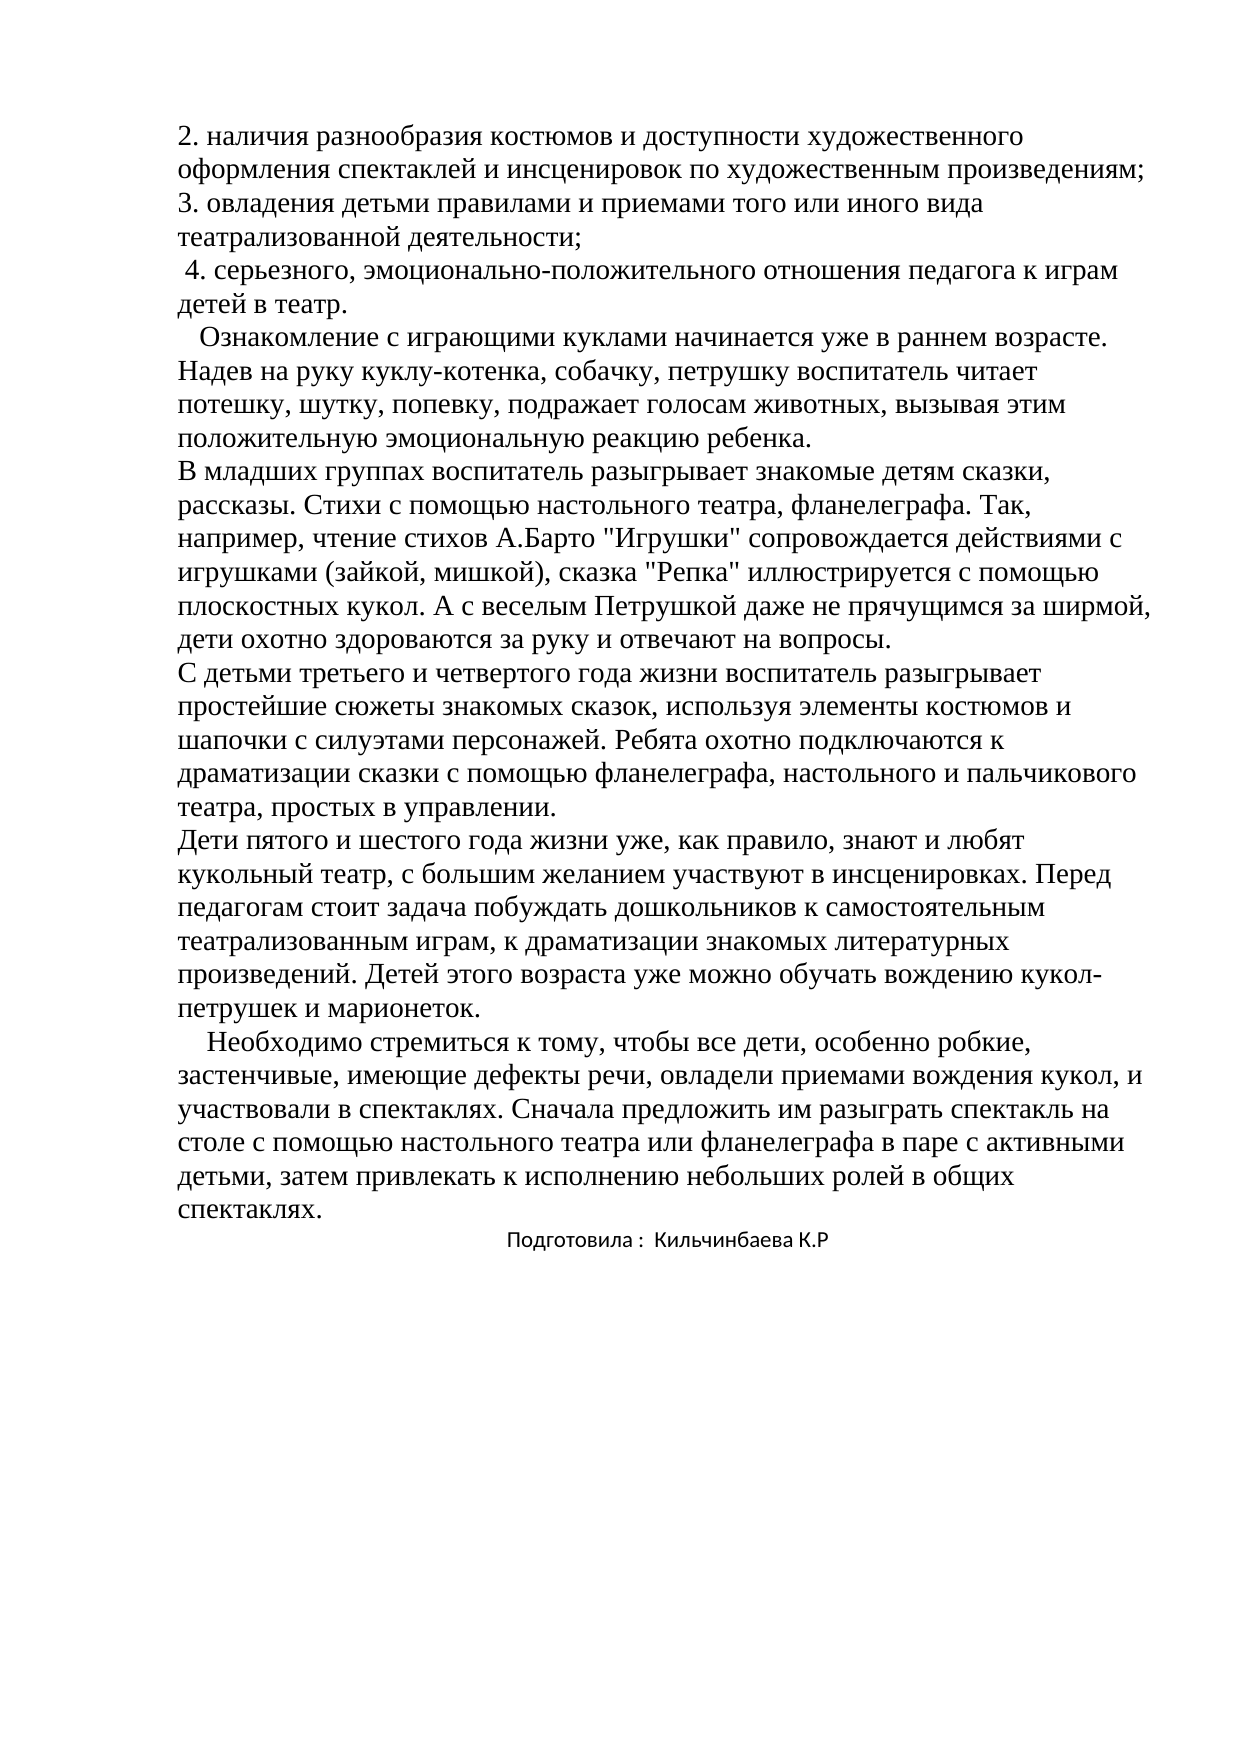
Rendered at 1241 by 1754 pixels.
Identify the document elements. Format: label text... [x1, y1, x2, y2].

text Дети пятого и шестого года жизни уже, как правило, знают и любят кукольный театр, с большим желанием участвуют в инсценировках. Перед педагогам стоит задача побуждать дошкольников к самостоятельным театрализованным играм, к драматизации знакомых литературных произведений. Детей этого возраста уже можно обучать вождению кукол- петрушек и марионеток. [177, 822, 1152, 1024]
text С детьми третьего и четвертого года жизни воспитатель разыгрывает простейшие сюжеты знакомых сказок, используя элементы костюмов и шапочки с силуэтами персонажей. Ребята охотно подключаются к драматизации сказки с помощью фланелеграфа, настольного и пальчикового театра, простых в управлении. [177, 655, 1152, 822]
text Необходимо стремиться к тому, чтобы все дети, особенно робкие, застенчивые, имеющие дефекты речи, овладели приемами вождения кукол, и участвовали в спектаклях. Сначала предложить им разыграть спектакль на столе с помощью настольного театра или фланелеграфа в паре с активными детьми, затем привлекать к исполнению небольших ролей в общих спектаклях. [177, 1024, 1152, 1225]
text В младших группах воспитатель разыгрывает знакомые детям сказки, рассказы. Стихи с помощью настольного театра, фланелеграфа. Так, например, чтение стихов А.Барто "Игрушки" сопровождается действиями с игрушками (зайкой, мишкой), сказка "Репка" иллюстрируется с помощью плоскостных кукол. А с веселым Петрушкой даже не прячущимся за ширмой, дети охотно здороваются за руку и отвечают на вопросы. [177, 453, 1152, 655]
text 4. серьезного, эмоционально-положительного отношения педагога к играм детей в театр. [177, 252, 1152, 319]
text Подготовила : Кильчинбаева К.Р [177, 1225, 1152, 1253]
text Ознакомление с играющими куклами начинается уже в раннем возрасте. Надев на руку куклу-котенка, собачку, петрушку воспитатель читает потешку, шутку, попевку, подражает голосам животных, вызывая этим положительную эмоциональную реакцию ребенка. [177, 319, 1152, 453]
text 2. наличия разнообразия костюмов и доступности художественного оформления спектаклей и инсценировок по художественным произведениям; 3. овладения детьми правилами и приемами того или иного вида театрализованной деятельности; [177, 118, 1152, 252]
